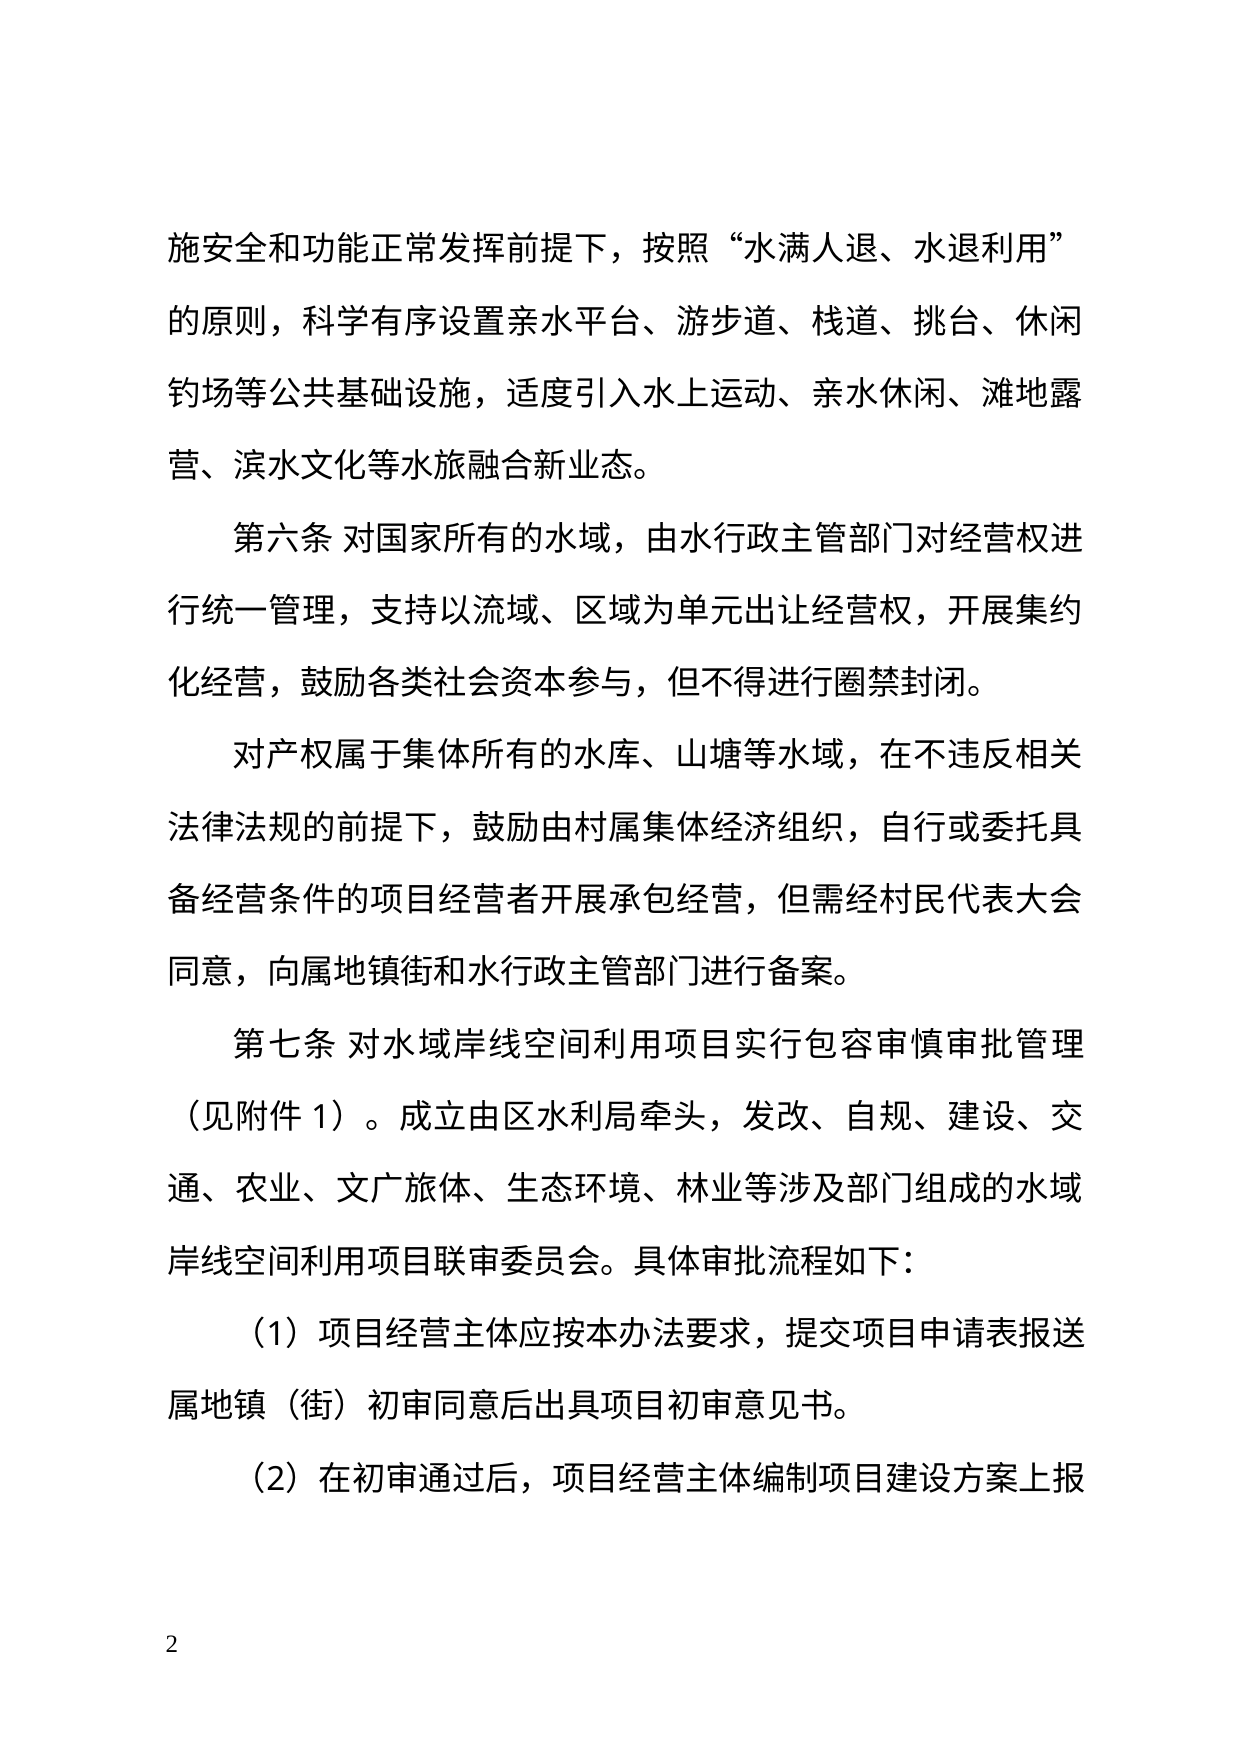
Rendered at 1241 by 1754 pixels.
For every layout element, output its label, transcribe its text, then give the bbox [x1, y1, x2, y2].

text 对产权属于集体所有的水库、山塘等水域，在不违反相关法律法规的前提下，鼓励由村属集体经济组织，自行或委托具备经营条件的项目经营者开展承包经营，但需经村民代表大会同意，向属地镇街和水行政主管部门进行备案。 [167, 728, 1085, 993]
text 第六条 对国家所有的水域，由水行政主管部门对经营权进行统一管理，支持以流域、区域为单元出让经营权，开展集约化经营，鼓励各类社会资本参与，但不得进行圈禁封闭。 [167, 511, 1085, 704]
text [167, 222, 1085, 487]
text 第七条 对水域岸线空间利用项目实行包容审慎审批管理（见附件1）。成立由区水利局牵头，发改、自规、建设、交通、农业、文广旅体、生态环境、林业等涉及部门组成的水域岸线空间利用项目联审委员会。具体审批流程如下： [167, 1017, 1085, 1283]
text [167, 1452, 1085, 1500]
text （1）项目经营主体应按本办法要求，提交项目申请表报送属地镇（街）初审同意后出具项目初审意见书。 [167, 1307, 1085, 1427]
